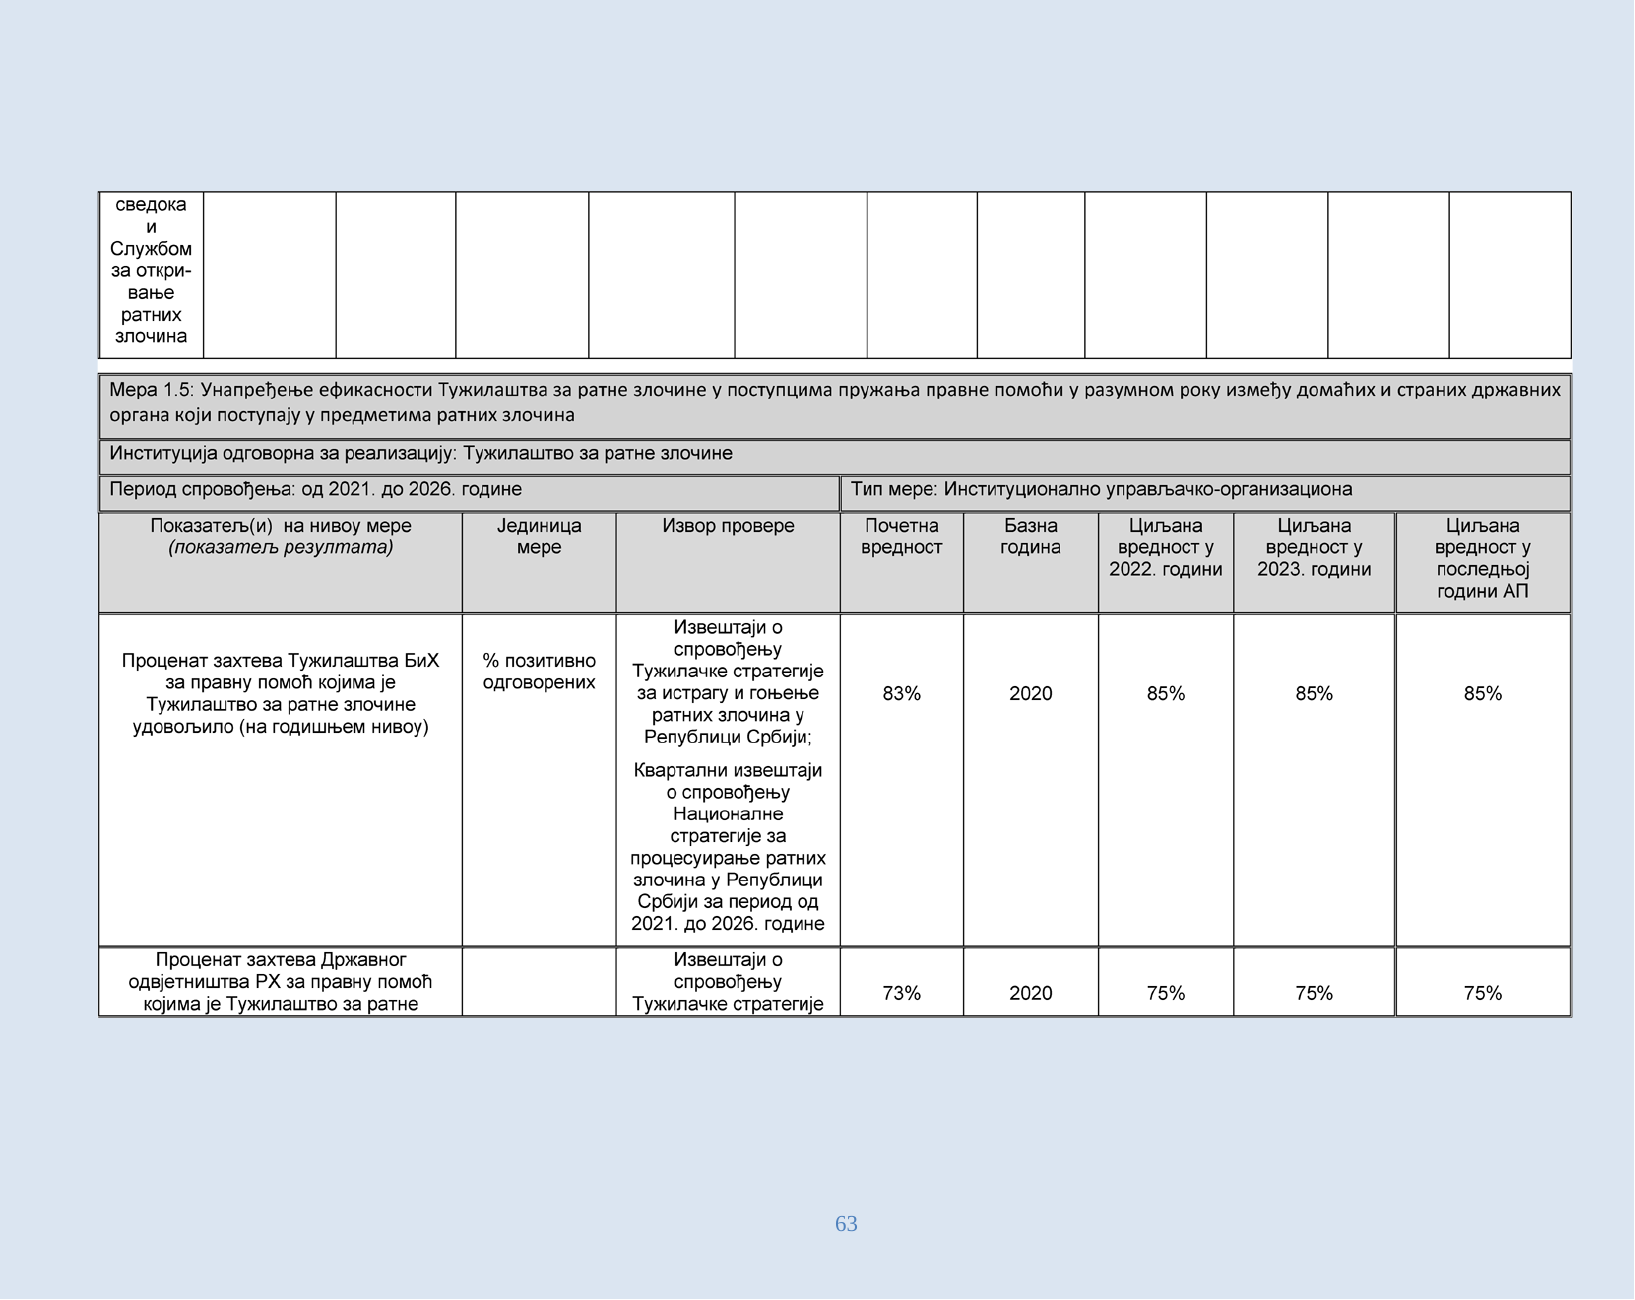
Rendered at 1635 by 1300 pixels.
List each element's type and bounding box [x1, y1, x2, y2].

picture [97, 191, 1573, 1018]
